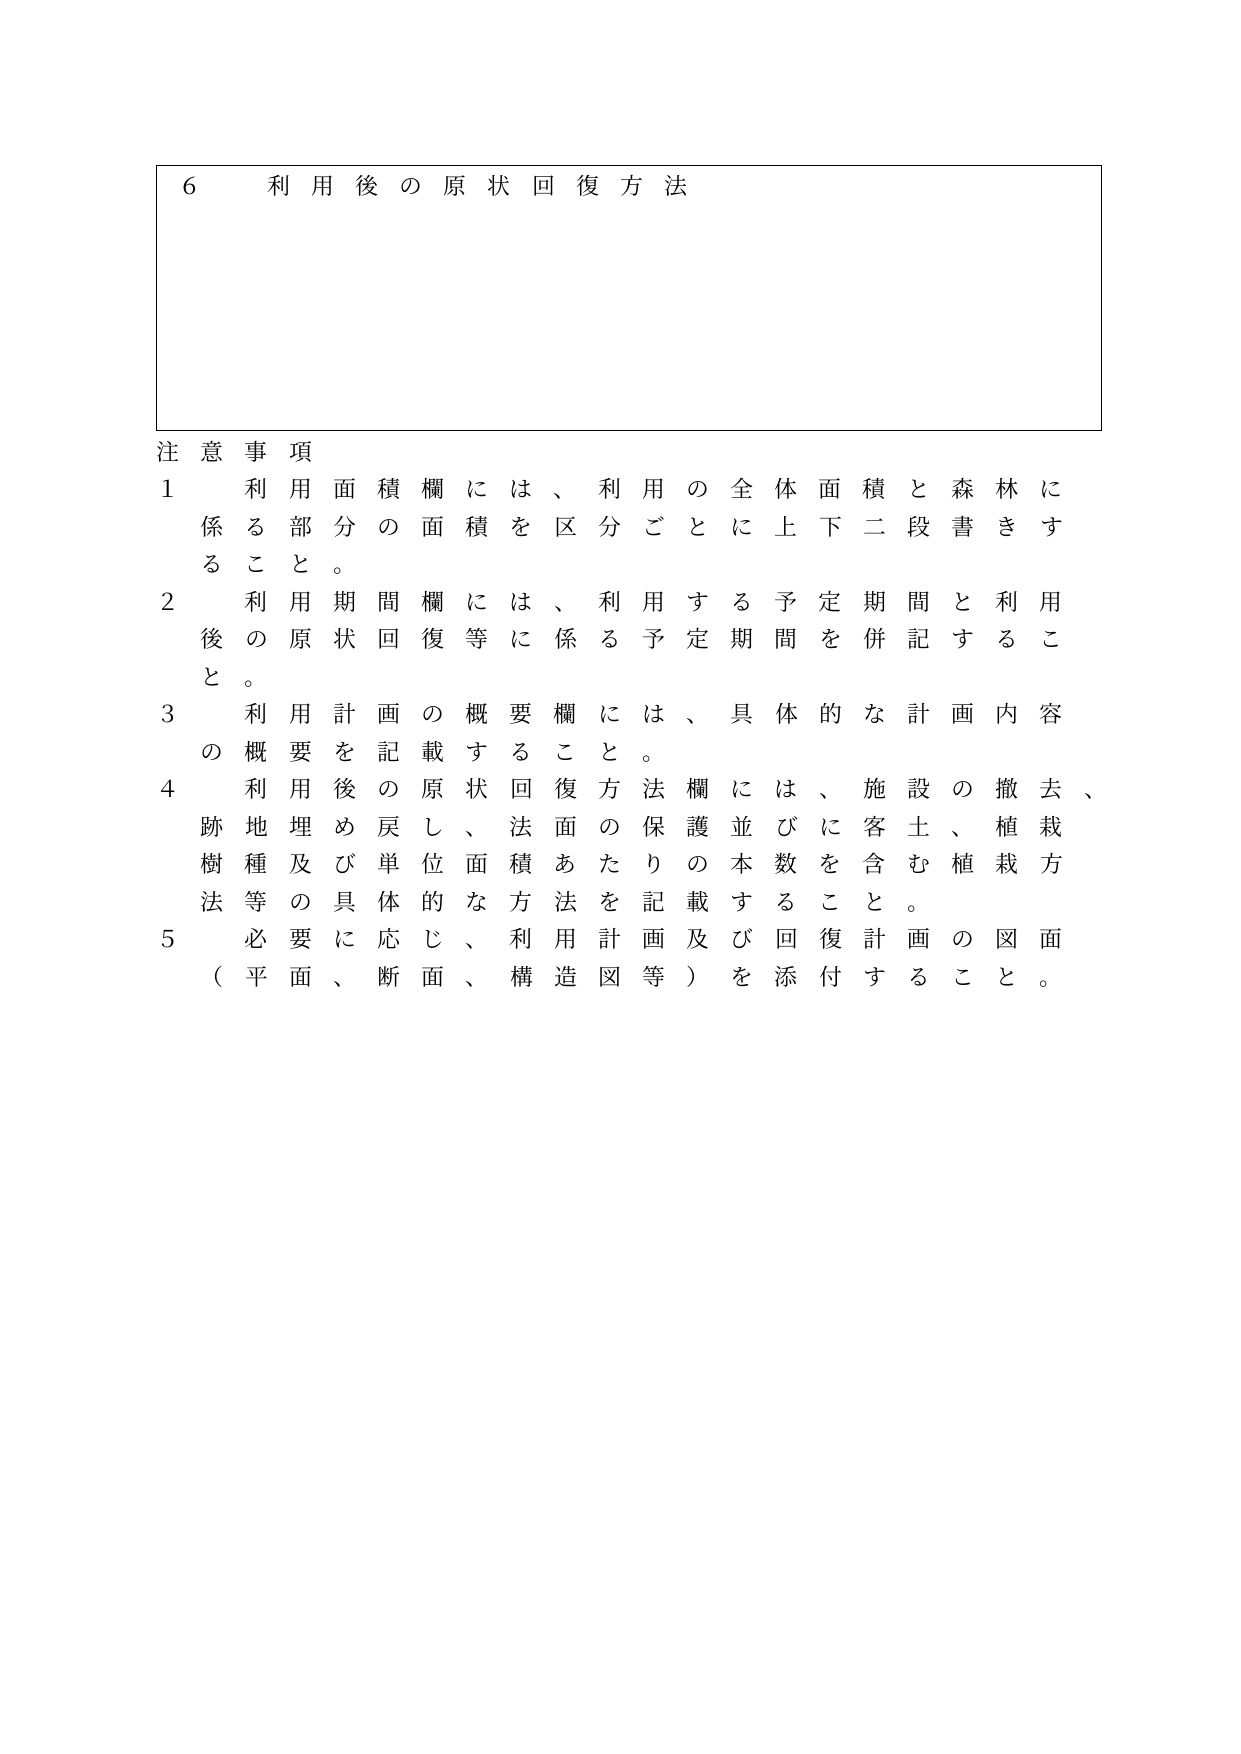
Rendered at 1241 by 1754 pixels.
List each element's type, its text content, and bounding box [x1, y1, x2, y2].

text ４ 利用後の原状回復方法欄には、施設の撤去、跡地埋め戻し、法面の保護並びに客土、植栽樹種及び単位面積あたりの本数を含む植栽方法等の具体的な方法を記載すること。 [156, 769, 1084, 919]
text ３ 利用計画の概要欄には、具体的な計画内容の概要を記載すること。 [156, 694, 1084, 769]
text ２ 利用期間欄には、利用する予定期間と利用後の原状回復等に係る予定期間を併記すること。 [156, 581, 1084, 694]
text 注意事項 [156, 431, 1084, 469]
text １ 利用面積欄には、利用の全体面積と森林に係る部分の面積を区分ごとに上下二段書きすること。 [156, 469, 1084, 581]
table_cell ６ 利用後の原状回復方法 [157, 166, 1101, 430]
text ５ 必要に応じ、利用計画及び回復計画の図面（平面、断面、構造図等）を添付すること。 [156, 919, 1084, 994]
